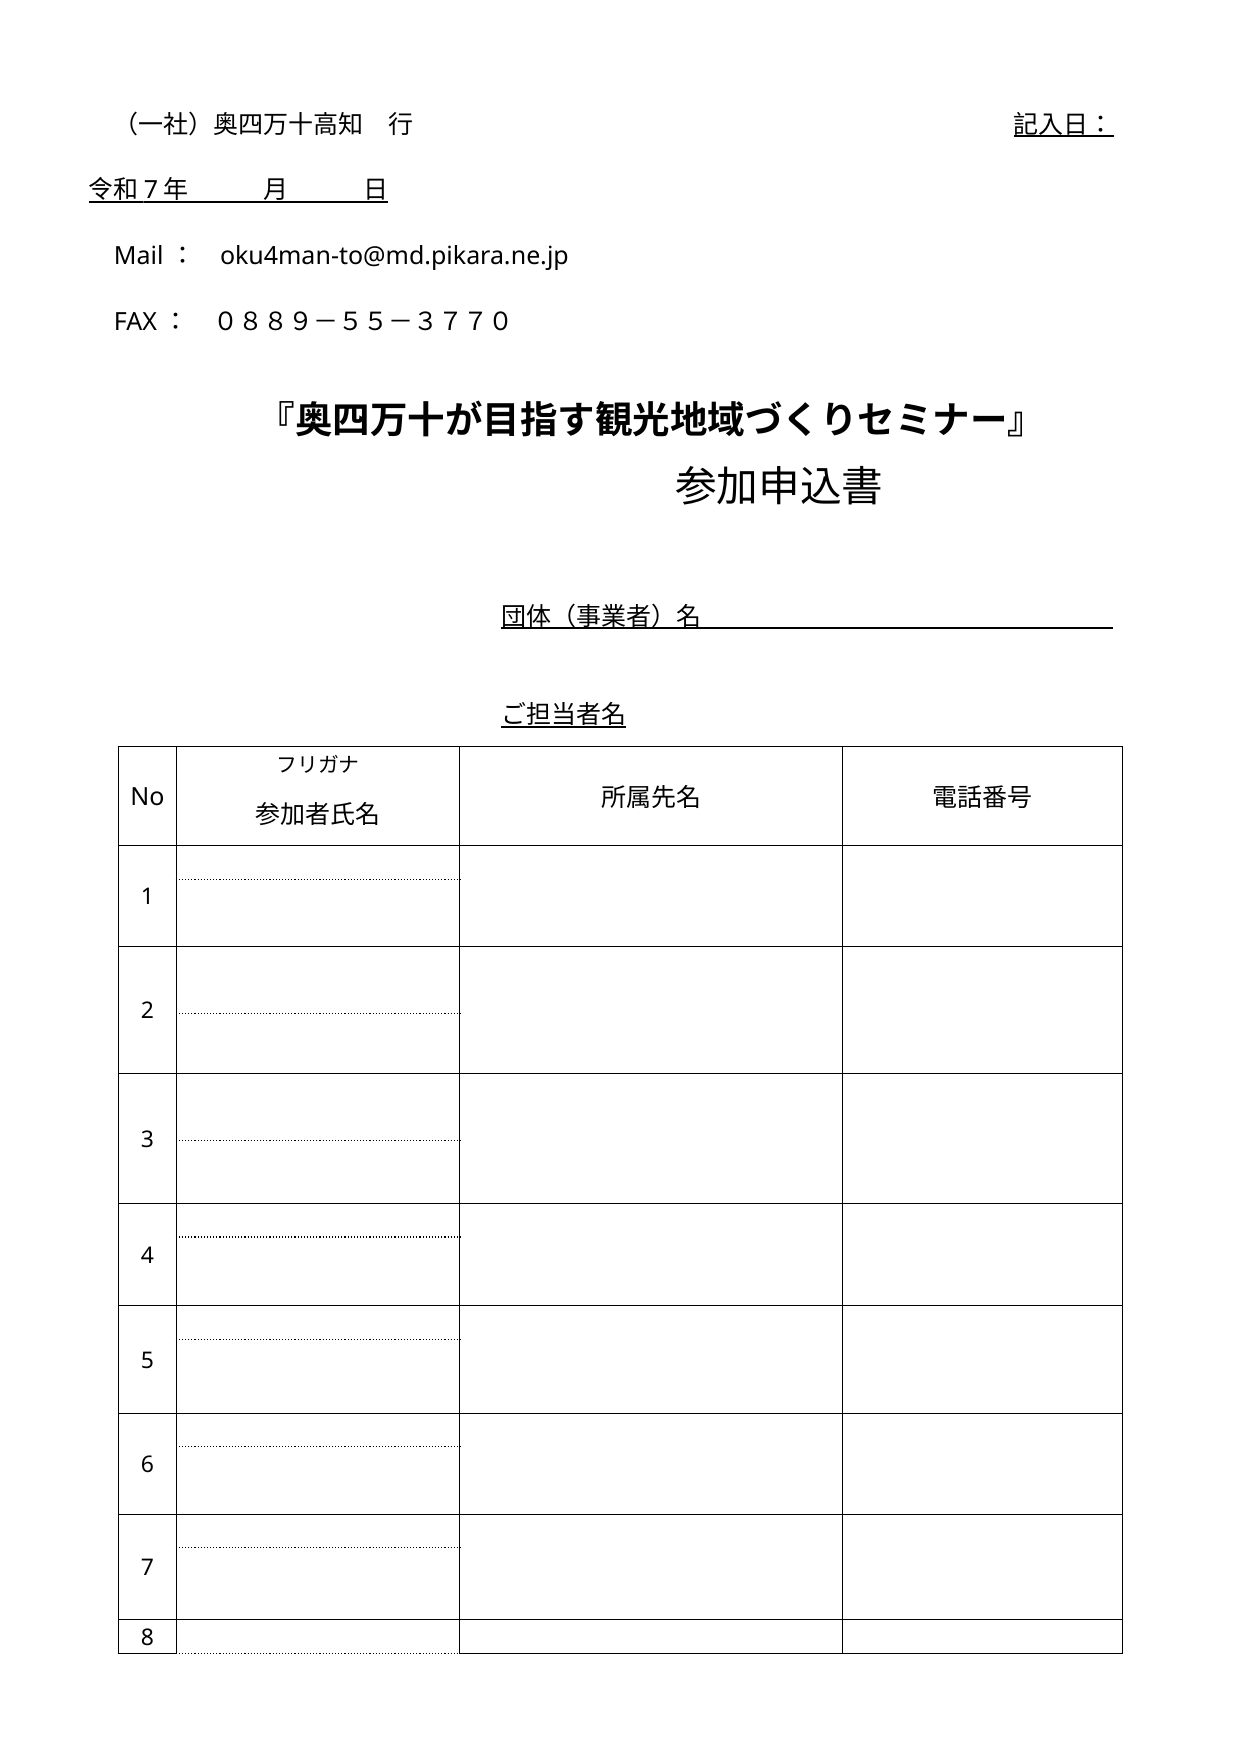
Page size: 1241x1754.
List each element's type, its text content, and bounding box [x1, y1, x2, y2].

table_cell [177, 1140, 459, 1202]
table_cell [177, 1620, 459, 1653]
table_header フリガナ 参加者氏名 [177, 747, 459, 845]
table_header No [119, 747, 176, 845]
table_cell 7 [119, 1515, 176, 1619]
table_header 電話番号 [843, 747, 1122, 845]
table_cell [460, 1074, 842, 1202]
table_cell 1 [119, 846, 176, 946]
table_cell [177, 879, 459, 946]
table_cell [460, 1204, 842, 1305]
table_cell [843, 1620, 1122, 1653]
table_cell [177, 1306, 459, 1339]
table_cell 8 [119, 1620, 176, 1653]
text ご担当者名 [89, 680, 1113, 746]
table_cell [177, 846, 459, 879]
text （一社）奥四万十高知 行 記入日：令和7年 月 日 [89, 89, 1137, 221]
table_cell 4 [119, 1204, 176, 1305]
table_cell [460, 1414, 842, 1513]
text 『奥四万十が目指す観光地域づくりセミナー』 [89, 385, 1137, 450]
text FAX ： ０８８９－５５－３７７０ [89, 286, 1137, 352]
table_cell [460, 1515, 842, 1619]
text 団体（事業者）名 [89, 582, 1137, 647]
table_cell [177, 1446, 459, 1513]
table_cell [177, 1236, 459, 1305]
table_cell [177, 1547, 459, 1619]
table_cell [460, 1306, 842, 1412]
text 参加申込書 [89, 450, 1137, 516]
table_cell 2 [119, 947, 176, 1073]
table_cell 5 [119, 1306, 176, 1412]
text Mail ： oku4man-to@md.pikara.ne.jp [89, 221, 1137, 286]
table_cell [177, 1515, 459, 1547]
table_cell [843, 1515, 1122, 1619]
table_cell [177, 1013, 459, 1073]
table_cell [460, 846, 842, 946]
table_cell [843, 947, 1122, 1073]
table_cell [460, 1620, 842, 1653]
table_cell [460, 947, 842, 1073]
table_cell 6 [119, 1414, 176, 1513]
table_cell [843, 1306, 1122, 1412]
table_cell [843, 1414, 1122, 1513]
table_cell 3 [119, 1074, 176, 1202]
table_cell [843, 1204, 1122, 1305]
table_cell [177, 1204, 459, 1236]
table_cell [177, 947, 459, 1012]
table_cell [843, 1074, 1122, 1202]
table_cell [843, 846, 1122, 946]
table_cell [177, 1074, 459, 1140]
table_header 所属先名 [460, 747, 842, 845]
table_cell [177, 1339, 459, 1412]
table_cell [177, 1414, 459, 1446]
